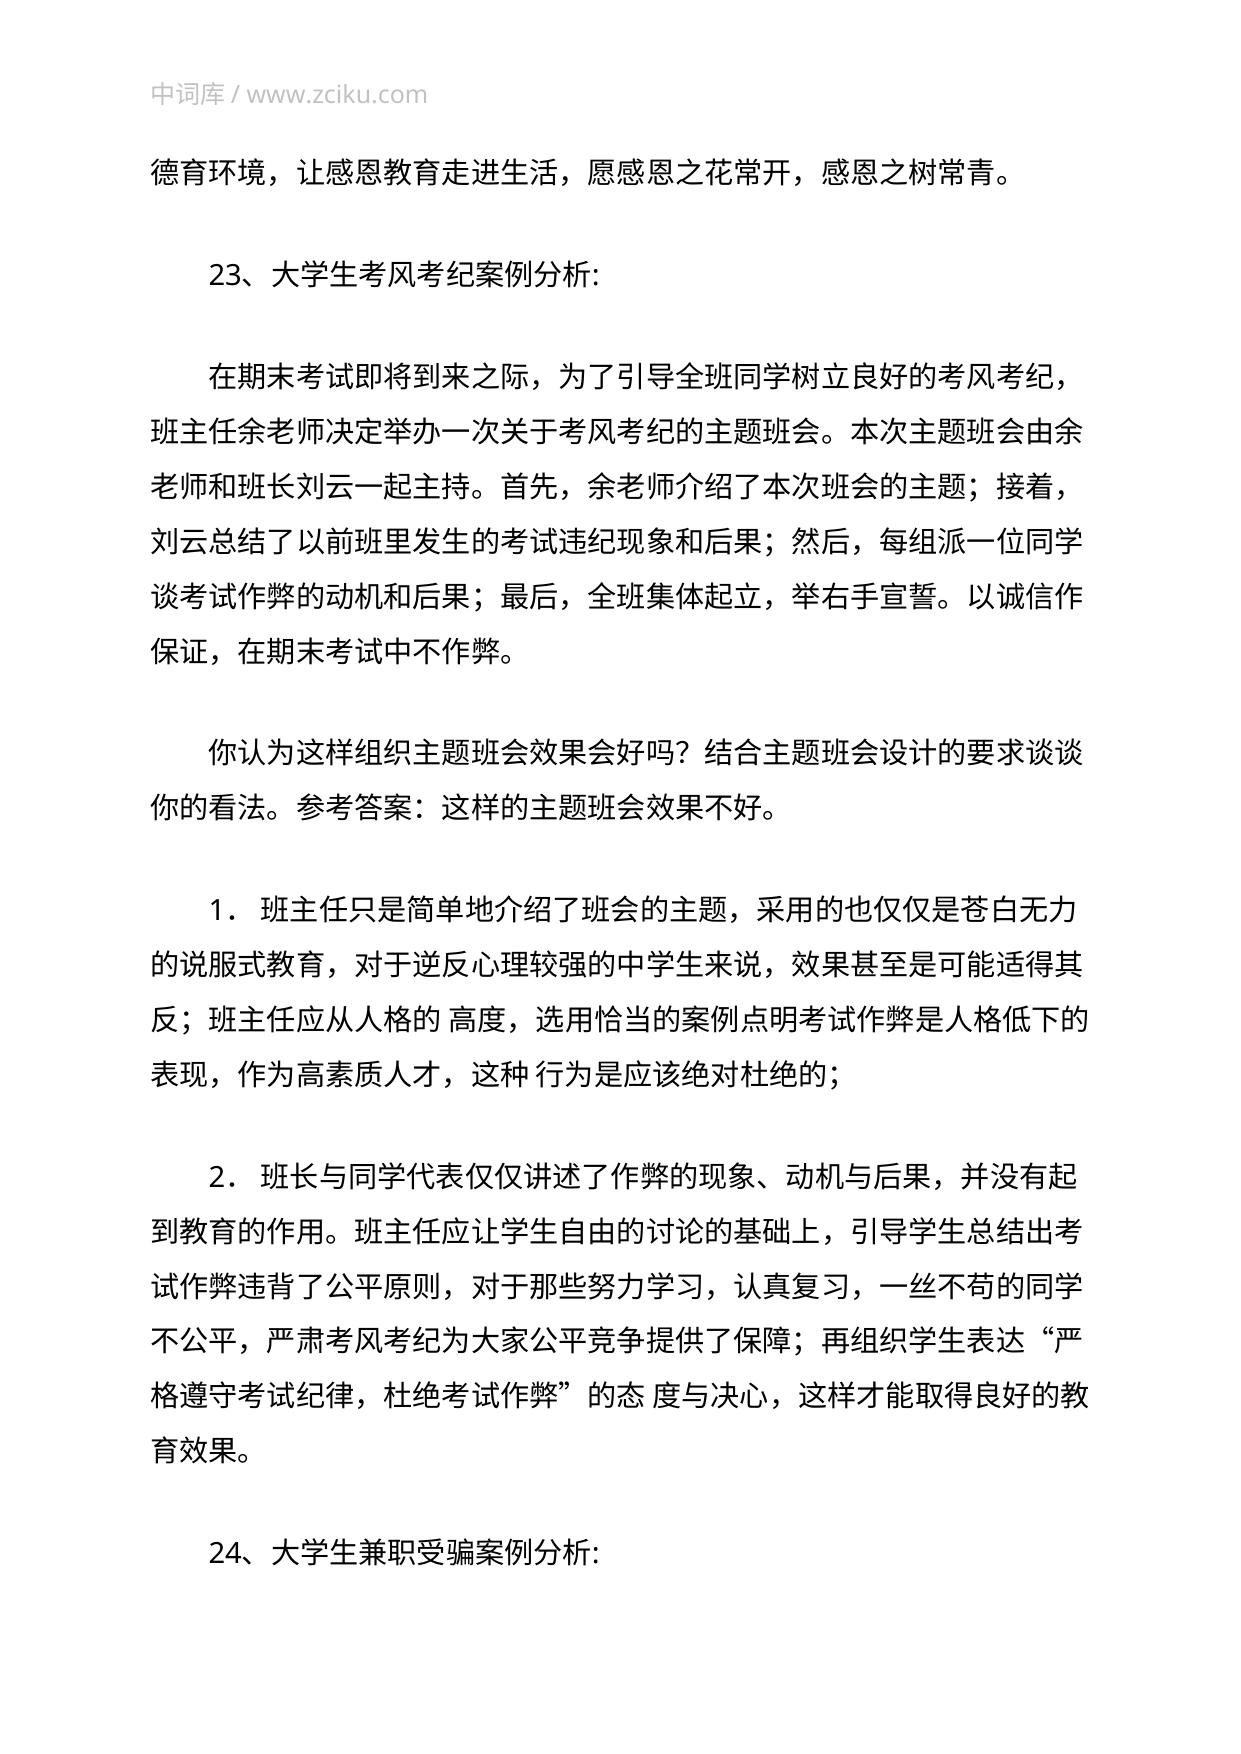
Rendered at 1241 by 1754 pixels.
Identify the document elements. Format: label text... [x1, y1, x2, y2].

text 在期末考试即将到来之际，为了引导全班同学树立良好的考风考纪，班主任余老师决定举办一次关于考风考纪的主题班会。本次主题班会由余老师和班长刘云一起主持。首先，余老师介绍了本次班会的主题；接着，刘云总结了以前班里发生的考试违纪现象和后果；然后，每组派一位同学谈考试作弊的动机和后果；最后，全班集体起立，举右手宣誓。以诚信作保证，在期末考试中不作弊。 [150, 354, 1090, 671]
text 2． 班长与同学代表仅仅讲述了作弊的现象、动机与后果，并没有起到教育的作用。班主任应让学生自由的讨论的基础上，引导学生总结出考试作弊违背了公平原则，对于那些努力学习，认真复习，一丝不苟的同学不公平，严肃考风考纪为大家公平竞争提供了保障；再组织学生表达“严格遵守考试纪律，杜绝考试作弊”的态 度与决心，这样才能取得良好的教育效果。 [150, 1153, 1090, 1470]
text 1． 班主任只是简单地介绍了班会的主题，采用的也仅仅是苍白无力的说服式教育，对于逆反心理较强的中学生来说，效果甚至是可能适得其反；班主任应从人格的 高度，选用恰当的案例点明考试作弊是人格低下的表现，作为高素质人才，这种 行为是应该绝对杜绝的； [150, 887, 1090, 1094]
text 24、大学生兼职受骗案例分析: [150, 1529, 1090, 1572]
text 23、大学生考风考纪案例分析: [150, 252, 1090, 294]
text 你认为这样组织主题班会效果会好吗？结合主题班会设计的要求谈谈你的看法。参考答案：这样的主题班会效果不好。 [150, 730, 1090, 827]
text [150, 150, 1090, 192]
